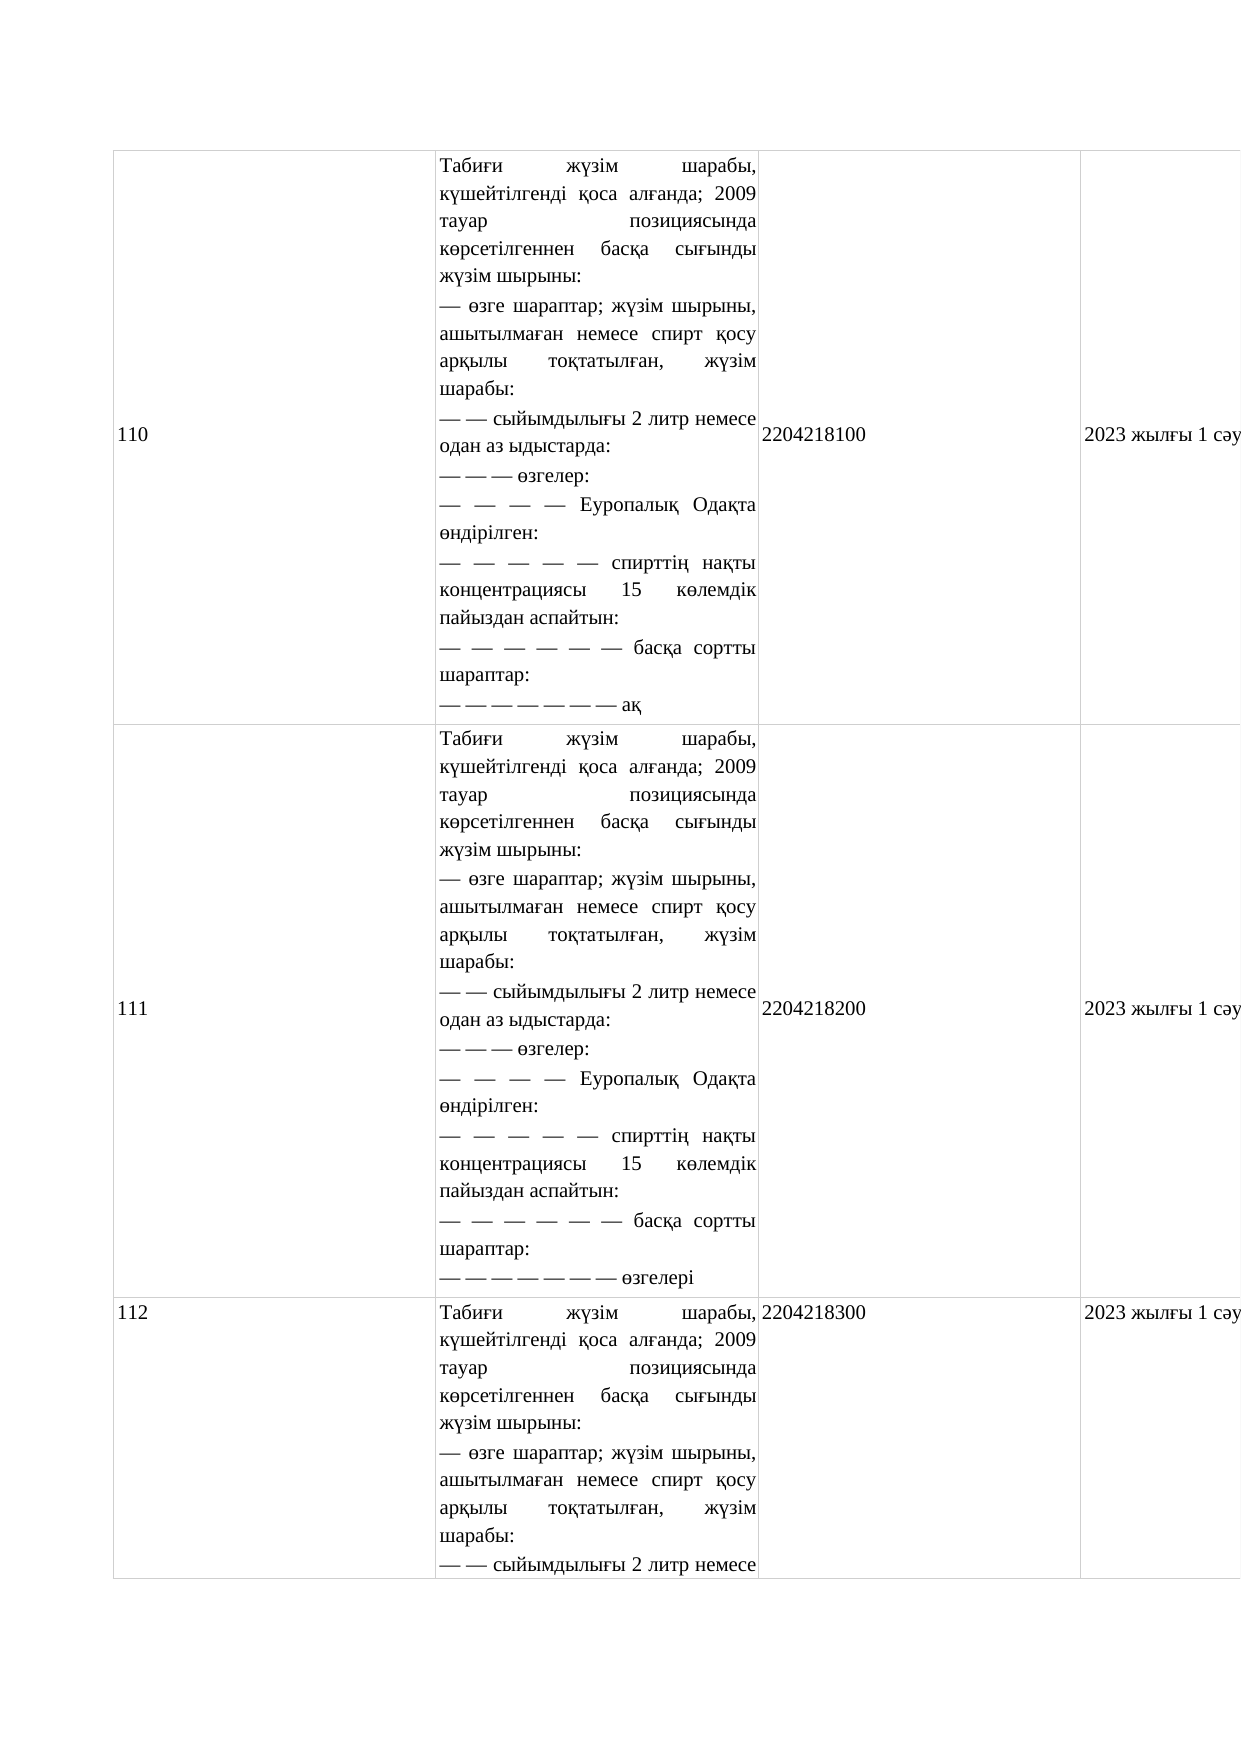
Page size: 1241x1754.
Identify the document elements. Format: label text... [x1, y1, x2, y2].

table_cell 2204218200 [759, 725, 1080, 1297]
table_cell 2023 жылғы 1 сәуір [1081, 725, 1240, 1297]
table_cell Табиғи жүзім шарабы, күшейтілгенді қоса алғанда; 2009 тауар позициясында көрсетілгеннен басқа сығынды жүзім шырыны: — өзге шараптар; жүзім шырыны, ашытылмаған немесе спирт қосу арқылы тоқтатылған, жүзім шарабы: — — сыйымдылығы 2 литр немесе одан аз ыдыстарда: — — — өзгелер: — — — — Еуропалық Одақта өндірілген: — — — — — спирттің нақты концентрациясы 15 көлемдік пайыздан аспайтын: — — — — — — басқа сортты шараптар: — — — — — — — ақ [436, 151, 758, 723]
table_cell Табиғи жүзім шарабы, күшейтілгенді қоса алғанда; 2009 тауар позициясында көрсетілгеннен басқа сығынды жүзім шырыны: — өзге шараптар; жүзім шырыны, ашытылмаған немесе спирт қосу арқылы тоқтатылған, жүзім шарабы: — — сыйымдылығы 2 литр немесе одан аз ыдыстарда: — — — өзгелер: — — — — Еуропалық Одақта өндірілген: — — — — — спирттің нақты концентрациясы 15 көлемдік пайыздан аспайтын: — — — — — — басқа сортты шараптар: — — — — — — — өзгелері [436, 725, 758, 1297]
table_cell 2204218300 [759, 1298, 1080, 1578]
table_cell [436, 1298, 758, 1578]
table_cell 110 [114, 151, 435, 723]
table_cell 112 [114, 1298, 435, 1578]
table_cell 111 [114, 725, 435, 1297]
table_cell 2204218100 [759, 151, 1080, 723]
table_cell 2023 жылғы 1 сәуір [1081, 151, 1240, 723]
table_cell 2023 жылғы 1 сәуір [1081, 1298, 1240, 1578]
